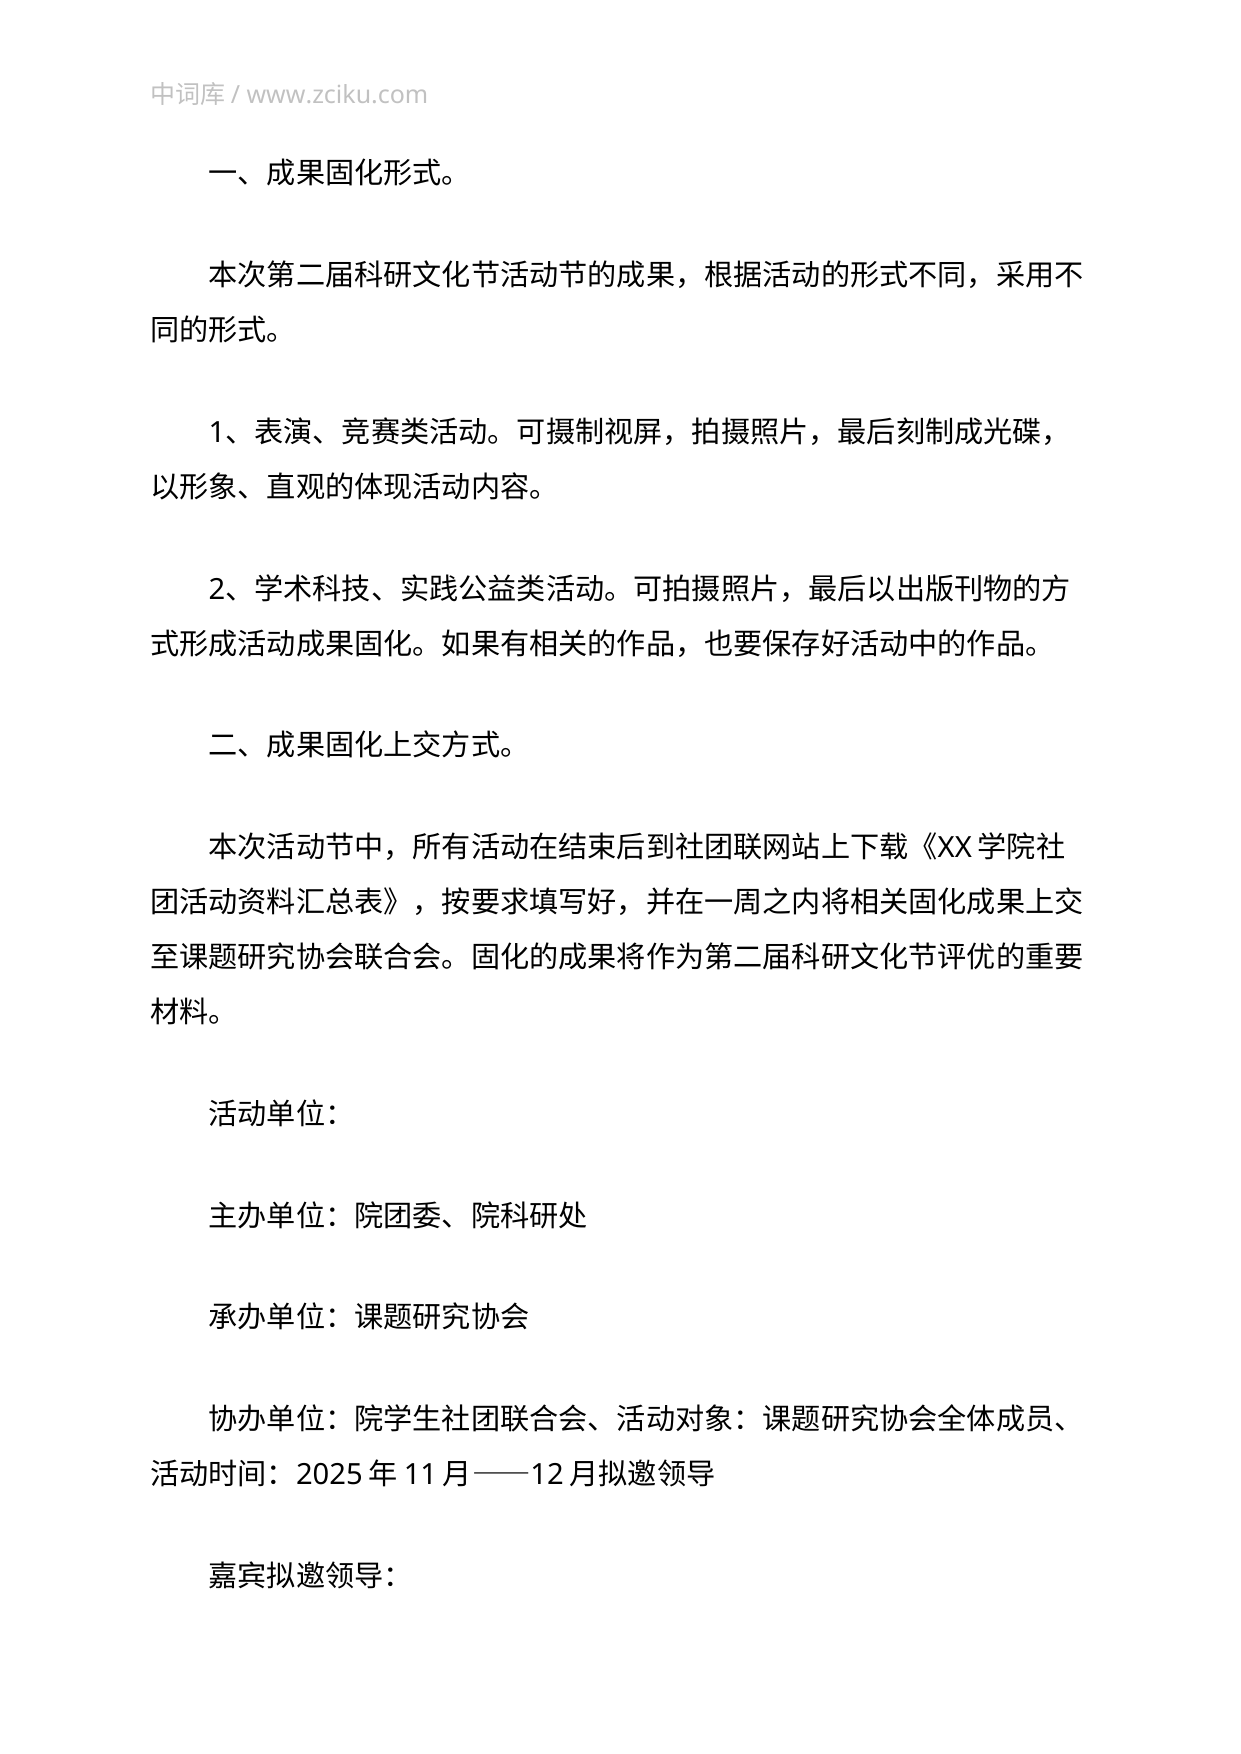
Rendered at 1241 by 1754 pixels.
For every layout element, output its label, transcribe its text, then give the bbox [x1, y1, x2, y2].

text 1、表演、竞赛类活动。可摄制视屏，拍摄照片，最后刻制成光碟，以形象、直观的体现活动内容。 [150, 408, 1090, 506]
text 嘉宾拟邀领导： [150, 1552, 1090, 1595]
text 2、学术科技、实践公益类活动。可拍摄照片，最后以出版刊物的方式形成活动成果固化。如果有相关的作品，也要保存好活动中的作品。 [150, 565, 1090, 662]
text 协办单位：院学生社团联合会、活动对象：课题研究协会全体成员、活动时间：2025年11月——12月拟邀领导 [150, 1396, 1090, 1493]
text 本次活动节中，所有活动在结束后到社团联网站上下载《XX学院社团活动资料汇总表》，按要求填写好，并在一周之内将相关固化成果上交至课题研究协会联合会。固化的成果将作为第二届科研文化节评优的重要材料。 [150, 824, 1090, 1031]
text 活动单位： [150, 1090, 1090, 1133]
text 本次第二届科研文化节活动节的成果，根据活动的形式不同，采用不同的形式。 [150, 252, 1090, 349]
text 一、成果固化形式。 [150, 150, 1090, 192]
text 承办单位：课题研究协会 [150, 1294, 1090, 1336]
text 主办单位：院团委、院科研处 [150, 1192, 1090, 1234]
text 二、成果固化上交方式。 [150, 722, 1090, 764]
